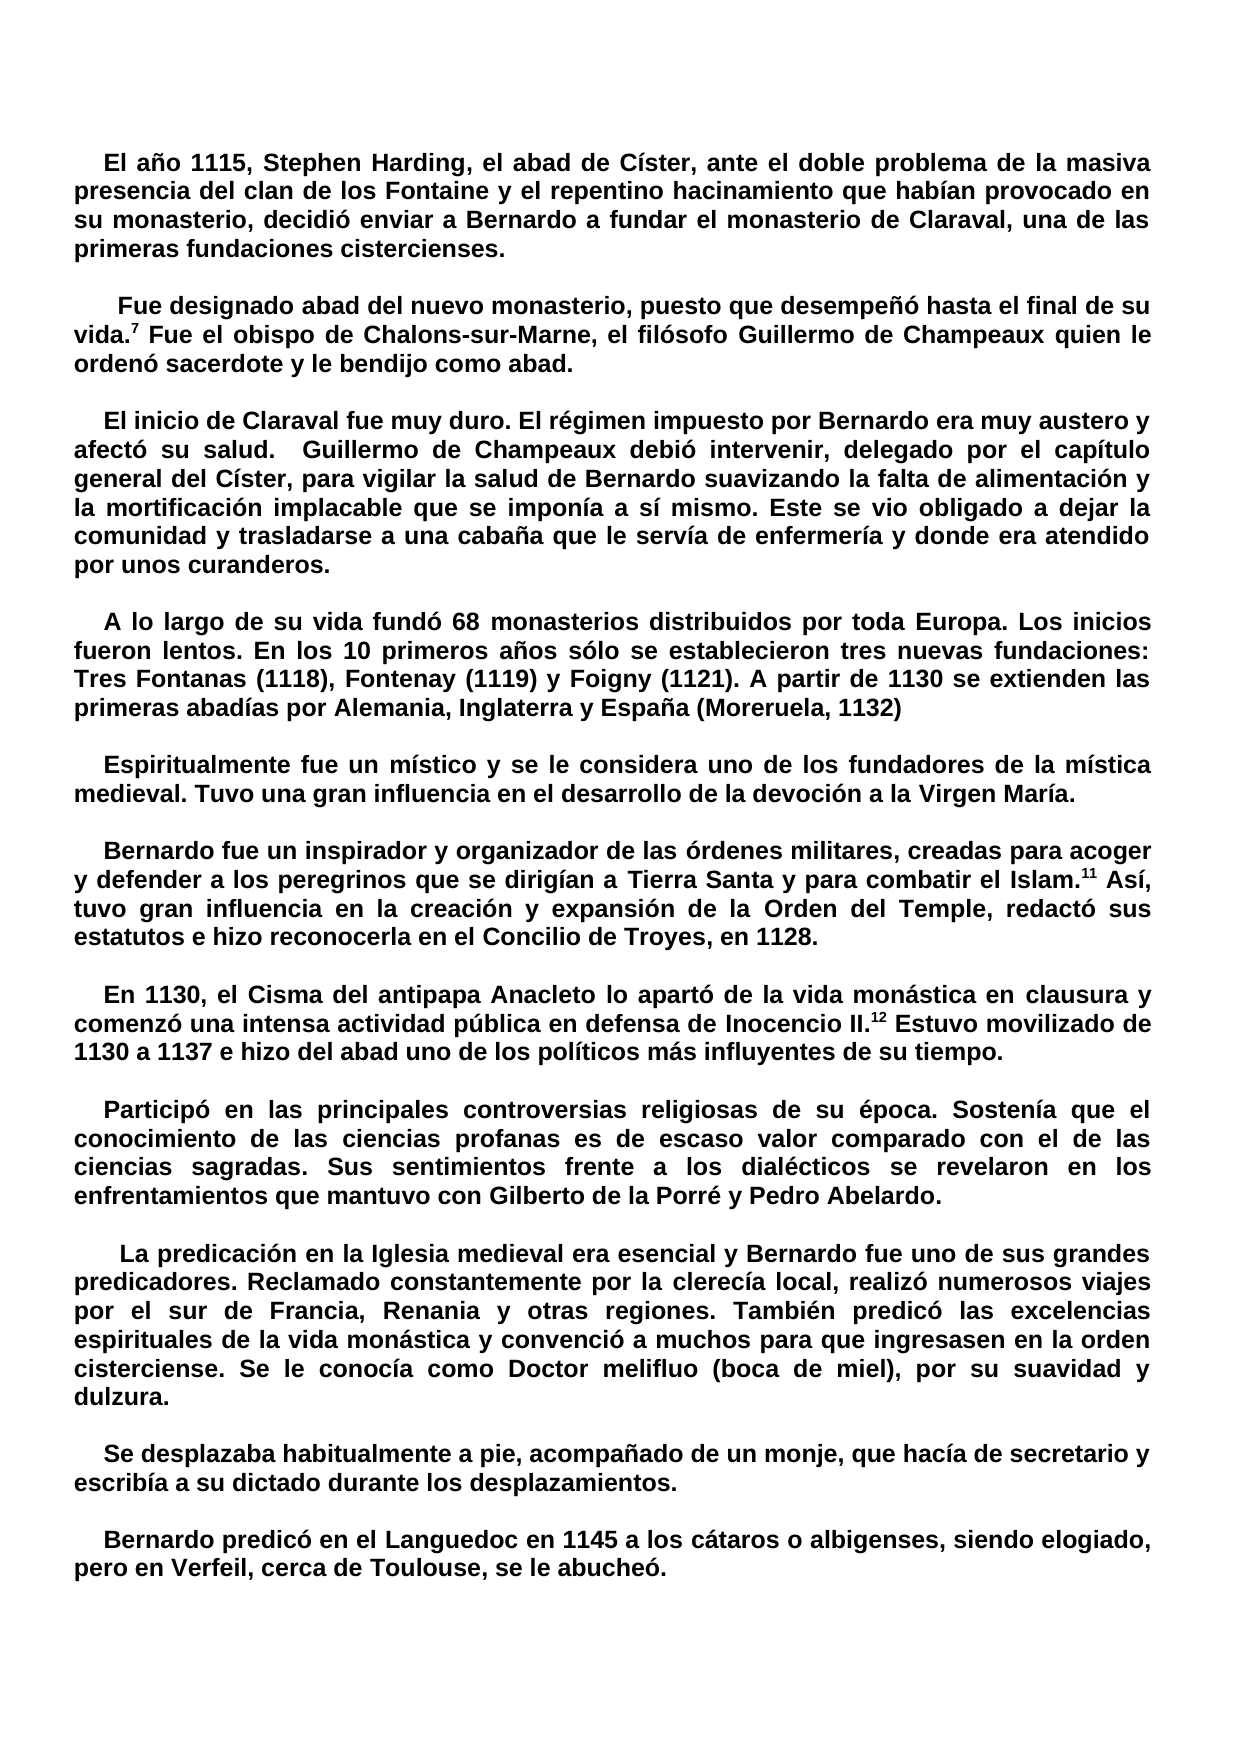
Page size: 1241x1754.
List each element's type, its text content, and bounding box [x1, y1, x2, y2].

text A lo largo de su vida fundó 68 monasterios distribuidos por toda Europa. Los inicios fueron lentos. En los 10 primeros años sólo se establecieron tres nuevas fundaciones: Tres Fontanas (1118), Fontenay (1119) y Foigny (1121). A partir de 1130 se extienden las primeras abadías por Alemania, Inglaterra y España (Moreruela, 1132) [74, 607, 1152, 722]
text El inicio de Claraval fue muy duro. El régimen impuesto por Bernardo era muy austero y afectó su salud. Guillermo de Champeaux debió intervenir, delegado por el capítulo general del Císter, para vigilar la salud de Bernardo suavizando la falta de alimentación y la mortificación implacable que se imponía a sí mismo. Este se vio obligado a dejar la comunidad y trasladarse a una cabaña que le servía de enfermería y donde era atendido por unos curanderos. [74, 406, 1152, 579]
text Se desplazaba habitualmente a pie, acompañado de un monje, que hacía de secretario y escribía a su dictado durante los desplazamientos. [74, 1439, 1152, 1497]
text Bernardo fue un inspirador y organizador de las órdenes militares, creadas para acoger y defender a los peregrinos que se dirigían a Tierra Santa y para combatir el Islam.11 Así, tuvo gran influencia en la creación y expansión de la Orden del Temple, redactó sus estatutos e hizo reconocerla en el Concilio de Troyes, en 1128. [74, 836, 1152, 951]
text Participó en las principales controversias religiosas de su época. Sostenía que el conocimiento de las ciencias profanas es de escaso valor comparado con el de las ciencias sagradas. Sus sentimientos frente a los dialécticos se revelaron en los enfrentamientos que mantuvo con Gilberto de la Porré y Pedro Abelardo. [74, 1095, 1152, 1210]
text Fue designado abad del nuevo monasterio, puesto que desempeñó hasta el final de su vida.7 Fue el obispo de Chalons-sur-Marne, el filósofo Guillermo de Champeaux quien le ordenó sacerdote y le bendijo como abad. [74, 291, 1152, 378]
text Bernardo predicó en el Languedoc en 1145 a los cátaros o albigenses, siendo elogiado, pero en Verfeil, cerca de Toulouse, se le abucheó. [74, 1525, 1152, 1582]
text El año 1115, Stephen Harding, el abad de Císter, ante el doble problema de la masiva presencia del clan de los Fontaine y el repentino hacinamiento que habían provocado en su monasterio, decidió enviar a Bernardo a fundar el monasterio de Claraval, una de las primeras fundaciones cistercienses. [74, 148, 1152, 263]
text En 1130, el Cisma del antipapa Anacleto lo apartó de la vida monástica en clausura y comenzó una intensa actividad pública en defensa de Inocencio II.12 Estuvo movilizado de 1130 a 1137 e hizo del abad uno de los políticos más influyentes de su tiempo. [74, 980, 1152, 1066]
text Espiritualmente fue un místico y se le considera uno de los fundadores de la mística medieval. Tuvo una gran influencia en el desarrollo de la devoción a la Virgen María. [74, 750, 1152, 807]
text La predicación en la Iglesia medieval era esencial y Bernardo fue uno de sus grandes predicadores. Reclamado constantemente por la clerecía local, realizó numerosos viajes por el sur de Francia, Renania y otras regiones. También predicó las excelencias espirituales de la vida monástica y convenció a muchos para que ingresasen en la orden cisterciense. Se le conocía como Doctor melifluo (boca de miel), por su suavidad y dulzura. [74, 1239, 1152, 1411]
